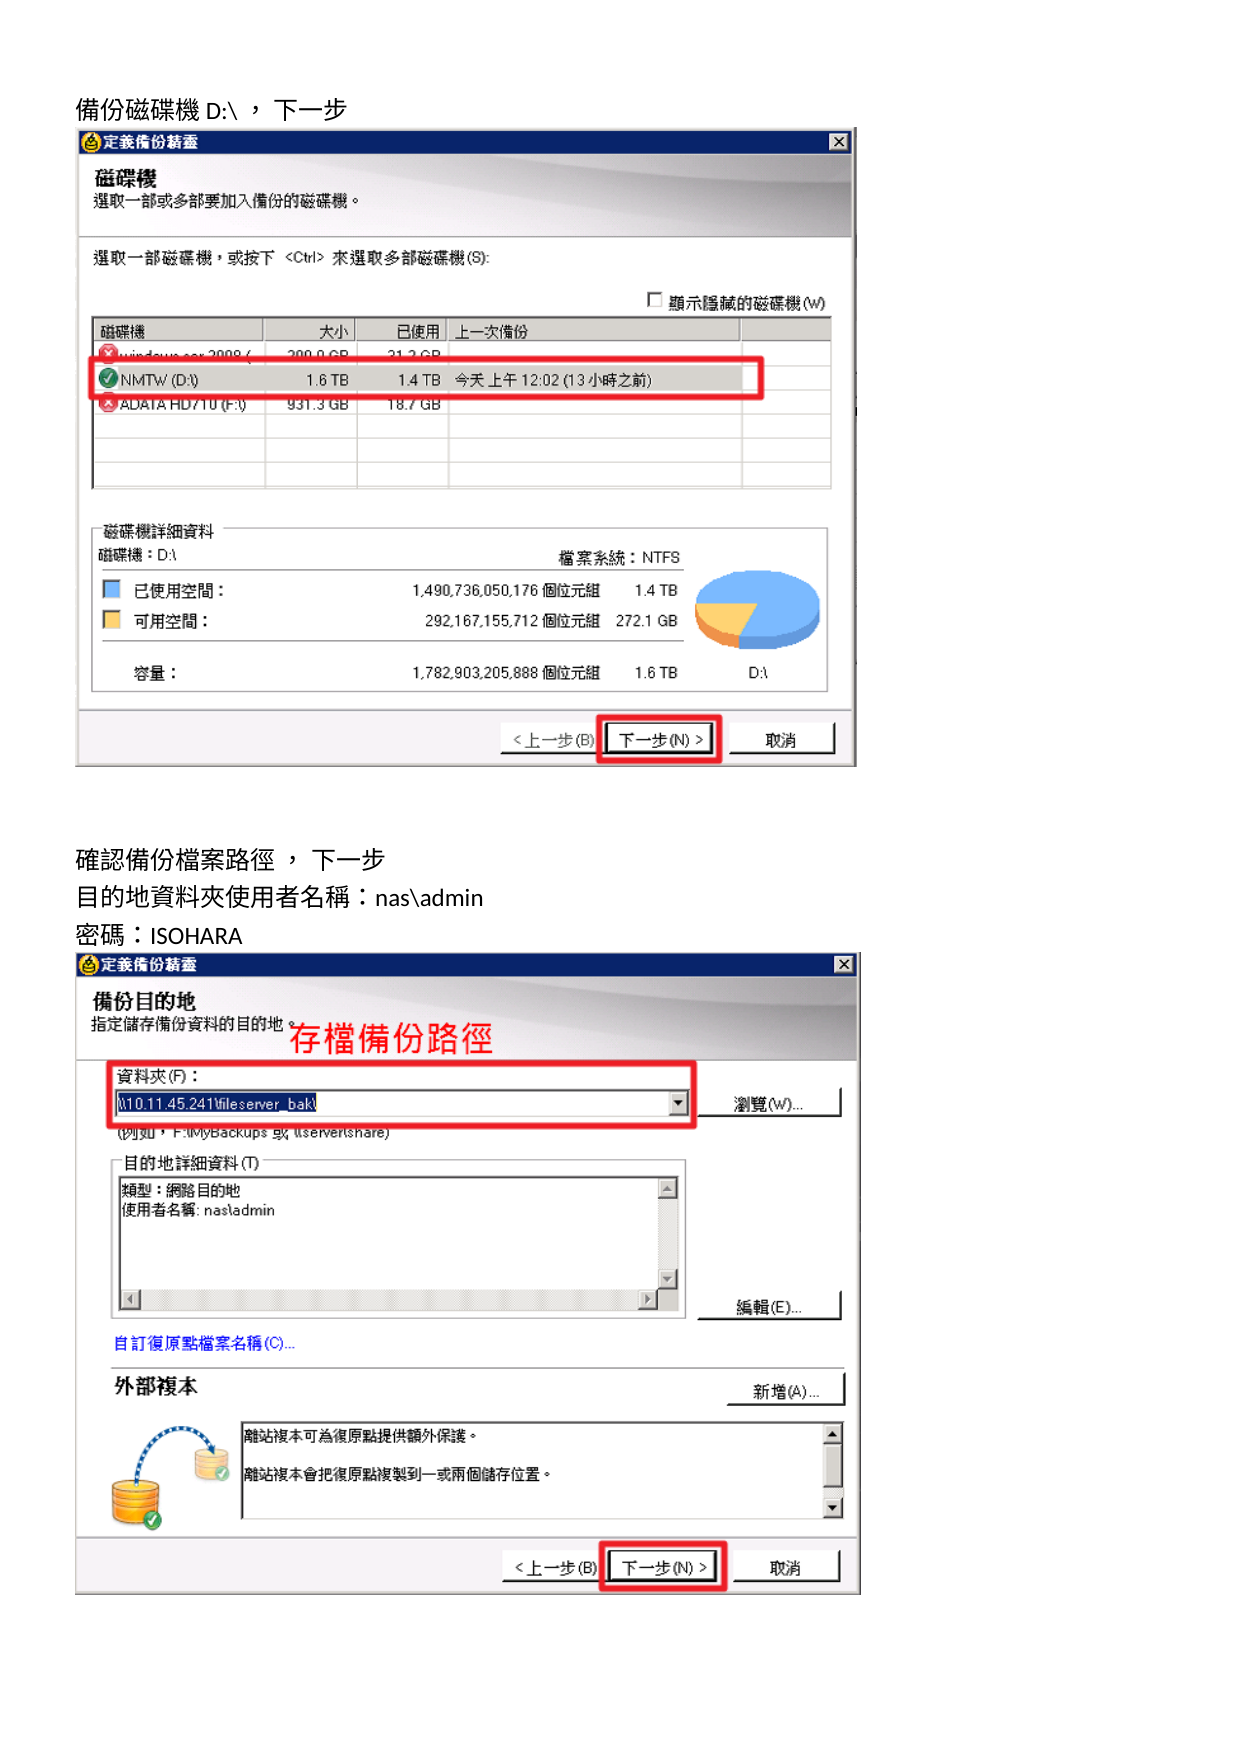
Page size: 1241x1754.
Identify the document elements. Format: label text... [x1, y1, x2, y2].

picture [75, 127, 857, 767]
text 密碼：ISOHARA [75, 914, 1165, 952]
text 確認備份檔案路徑 ， 下一步 [75, 839, 1165, 877]
text 備份磁碟機 D:\ ， 下一步 [75, 89, 1165, 127]
picture [75, 952, 861, 1595]
text 目的地資料夾使用者名稱：nas\admin [75, 877, 1165, 914]
